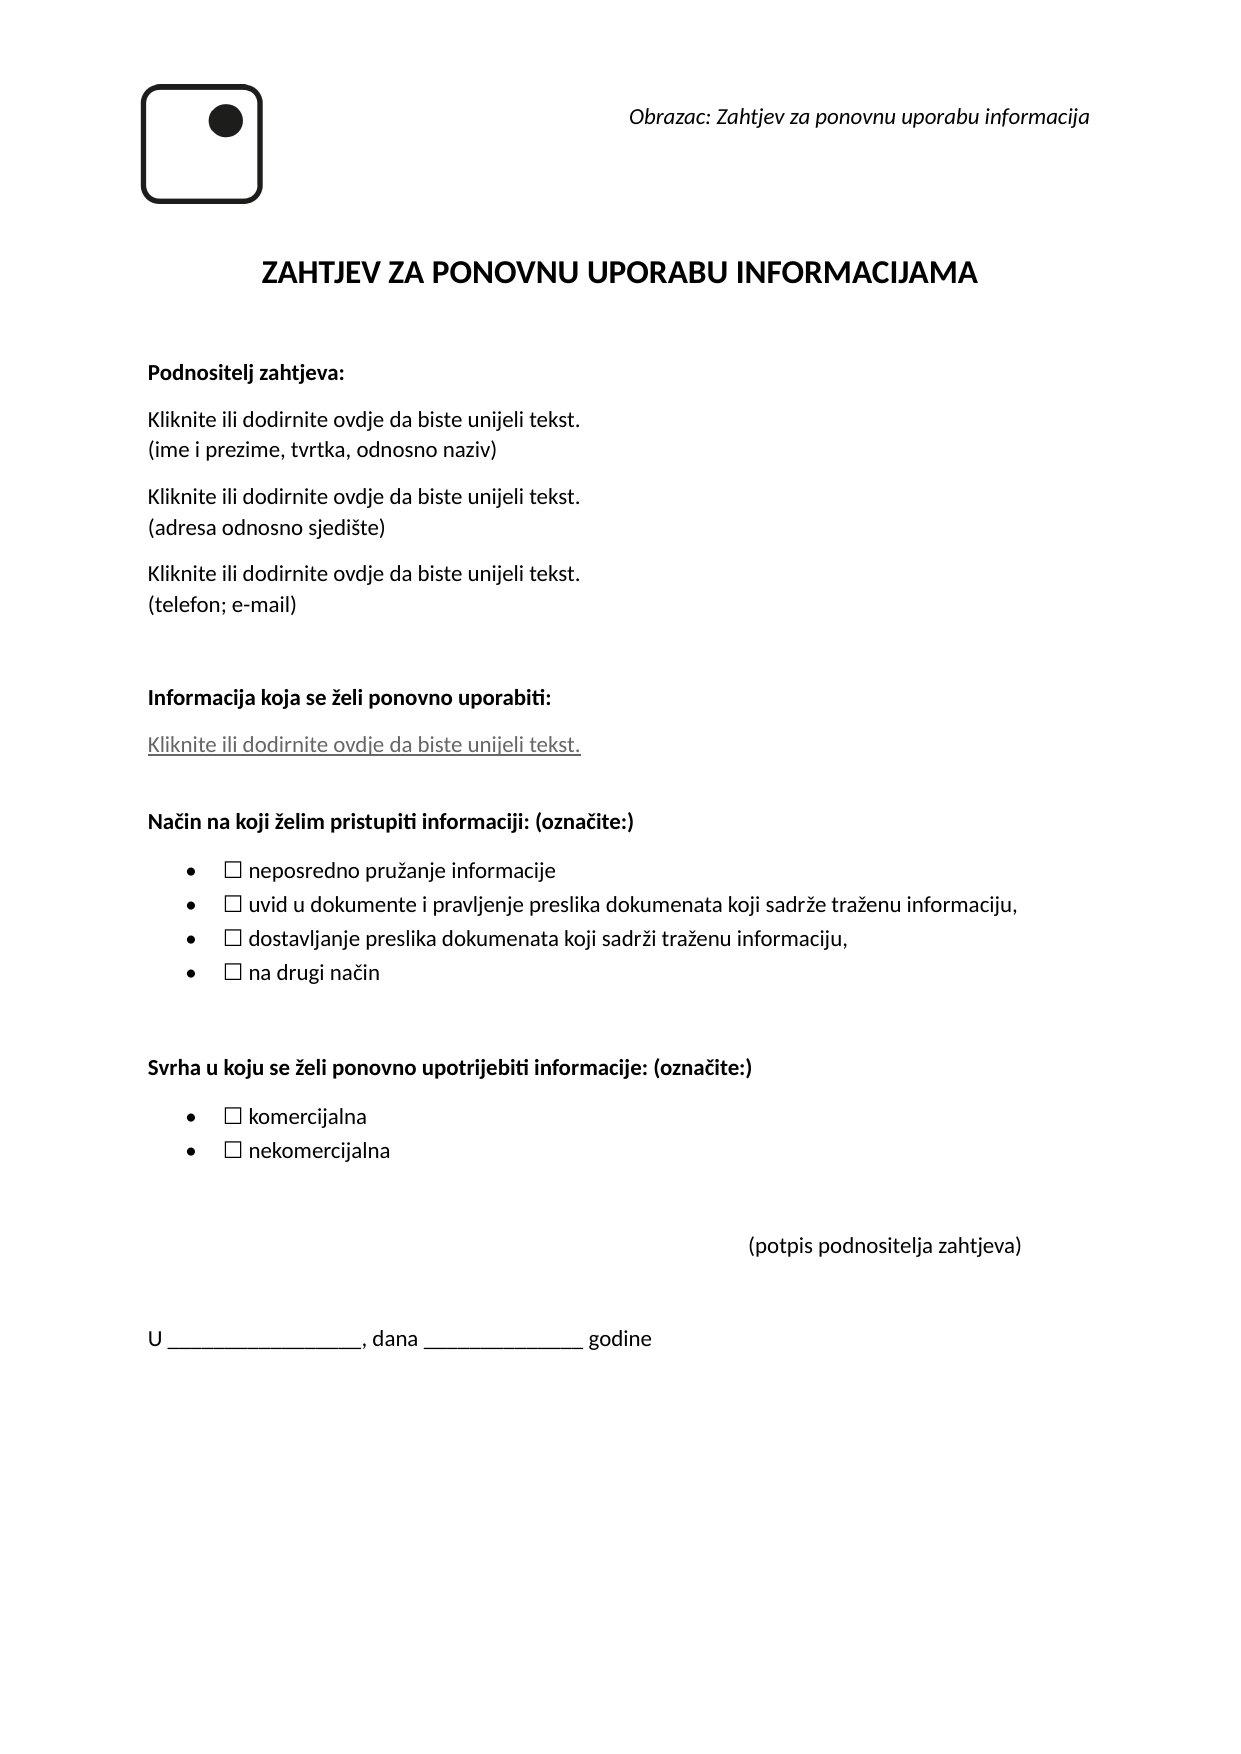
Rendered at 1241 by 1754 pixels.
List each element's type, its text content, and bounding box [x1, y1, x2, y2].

text Podnositelj zahtjeva: [148, 358, 1093, 387]
list • neposredno pružanje informacije [185, 854, 1093, 886]
text ZAHTJEV ZA PONOVNU UPORABU INFORMACIJAMA [148, 251, 1093, 292]
list • dostavljanje preslika dokumenata koji sadrži traženu informaciju, [185, 922, 1093, 953]
list • uvid u dokumente i pravljenje preslika dokumenata koji sadrže traženu informaciju, [185, 888, 1093, 919]
text (potpis podnositelja zahtjeva) [148, 1231, 1093, 1259]
list • nekomercijalna [185, 1133, 1093, 1165]
text (adresa odnosno sjedište) [148, 513, 1093, 541]
text Svrha u koju se želi ponovno upotrijebiti informacije: (označite:) [148, 1053, 1093, 1081]
text U , dana godine [148, 1324, 1093, 1353]
text (telefon; e-mail) [148, 590, 1093, 618]
text Informacija koja se želi ponovno uporabiti: [148, 683, 1093, 712]
list • na drugi način [185, 956, 1093, 987]
picture [140, 84, 279, 209]
text (ime i prezime, tvrtka, odnosno naziv) [148, 436, 1093, 464]
text Način na koji želim pristupiti informaciji: (označite:) [148, 807, 1093, 836]
list • komercijalna [185, 1100, 1093, 1131]
